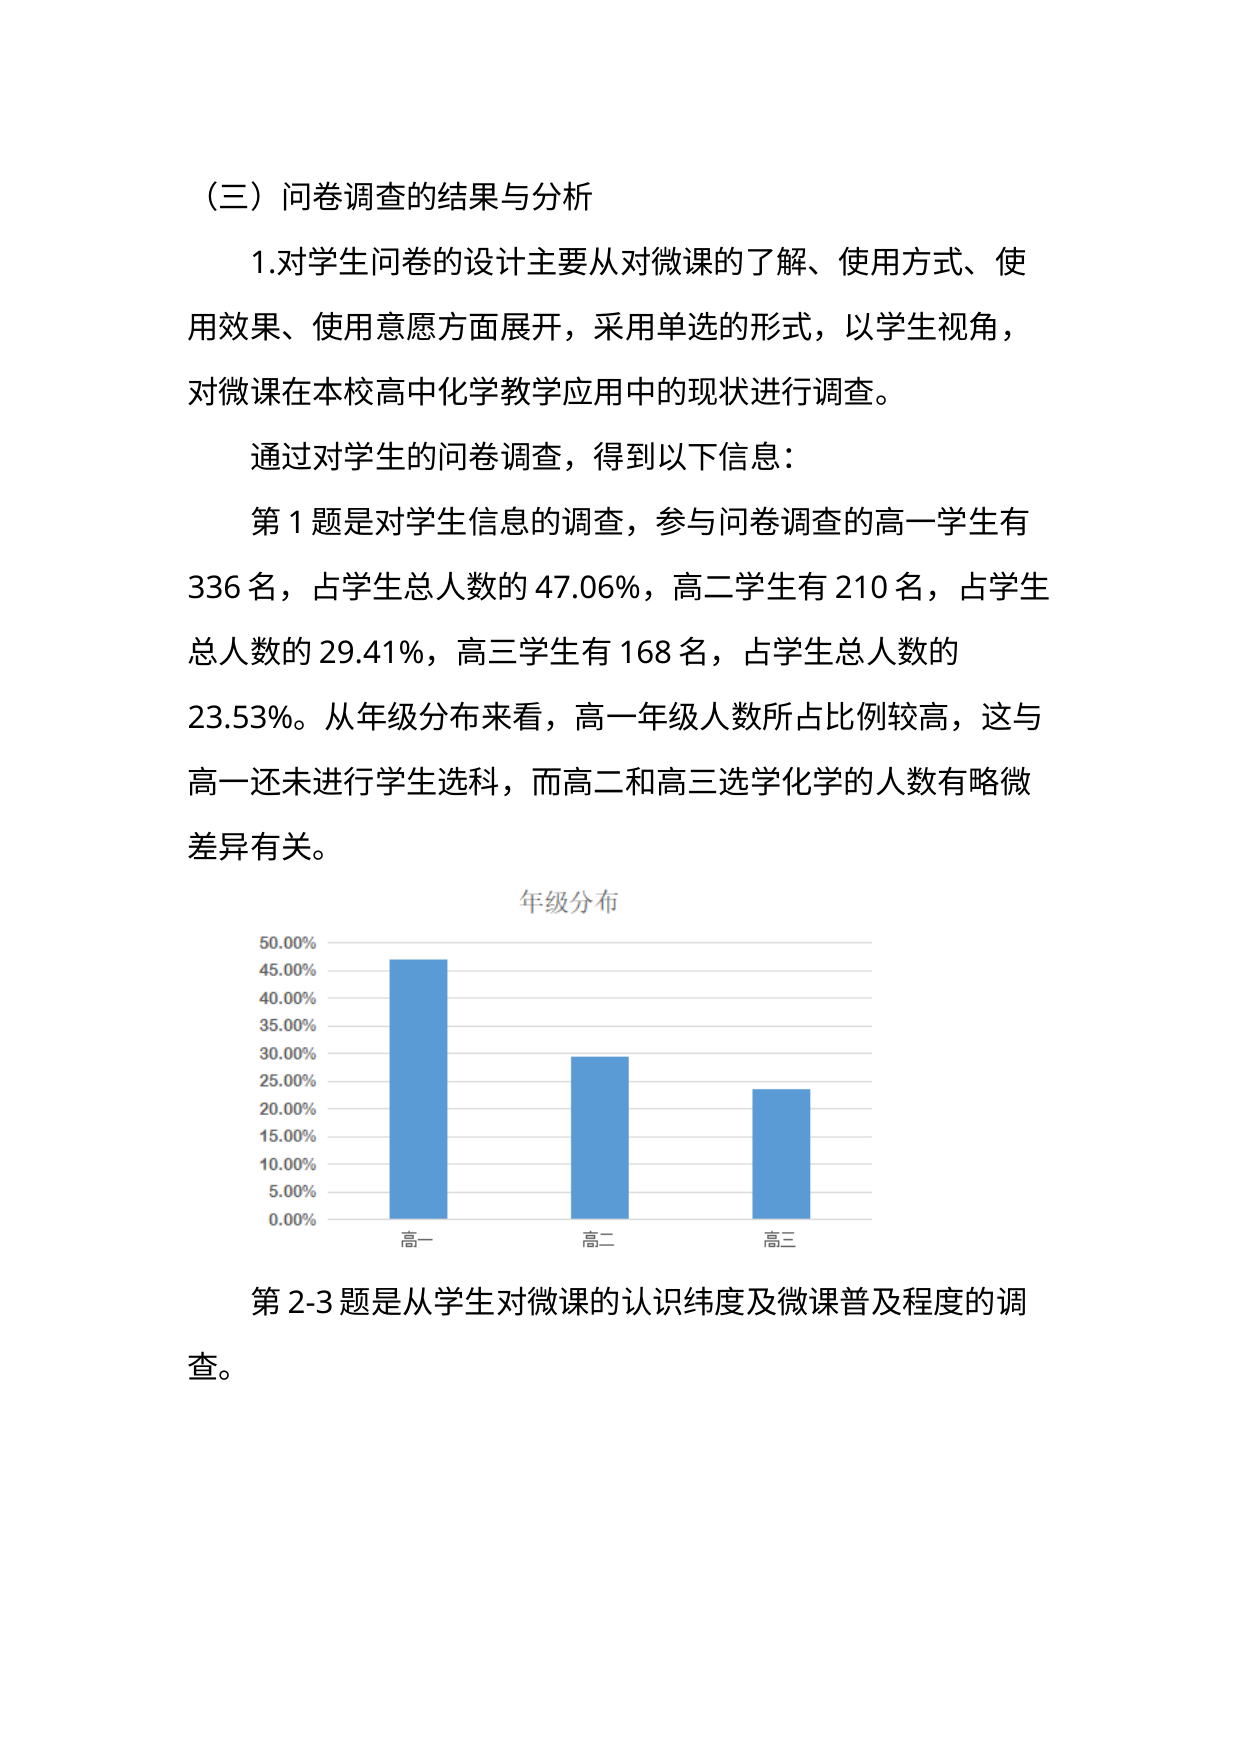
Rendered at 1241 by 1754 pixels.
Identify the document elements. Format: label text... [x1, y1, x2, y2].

text 第2-3题是从学生对微课的认识纬度及微课普及程度的调查。 [187, 1267, 1053, 1397]
text （三）问卷调查的结果与分析 [187, 162, 1053, 227]
text 通过对学生的问卷调查，得到以下信息： [187, 422, 1053, 487]
text 第1题是对学生信息的调查，参与问卷调查的高一学生有336名，占学生总人数的47.06%，高二学生有210名，占学生总人数的29.41%，高三学生有168名，占学生总人数的23.53%。从年级分布来看，高一年级人数所占比例较高，这与高一还未进行学生选科，而高二和高三选学化学的人数有略微差异有关。 [187, 487, 1053, 877]
text 1.对学生问卷的设计主要从对微课的了解、使用方式、使用效果、使用意愿方面展开，采用单选的形式，以学生视角，对微课在本校高中化学教学应用中的现状进行调查。 [187, 227, 1053, 422]
picture [250, 877, 883, 1254]
